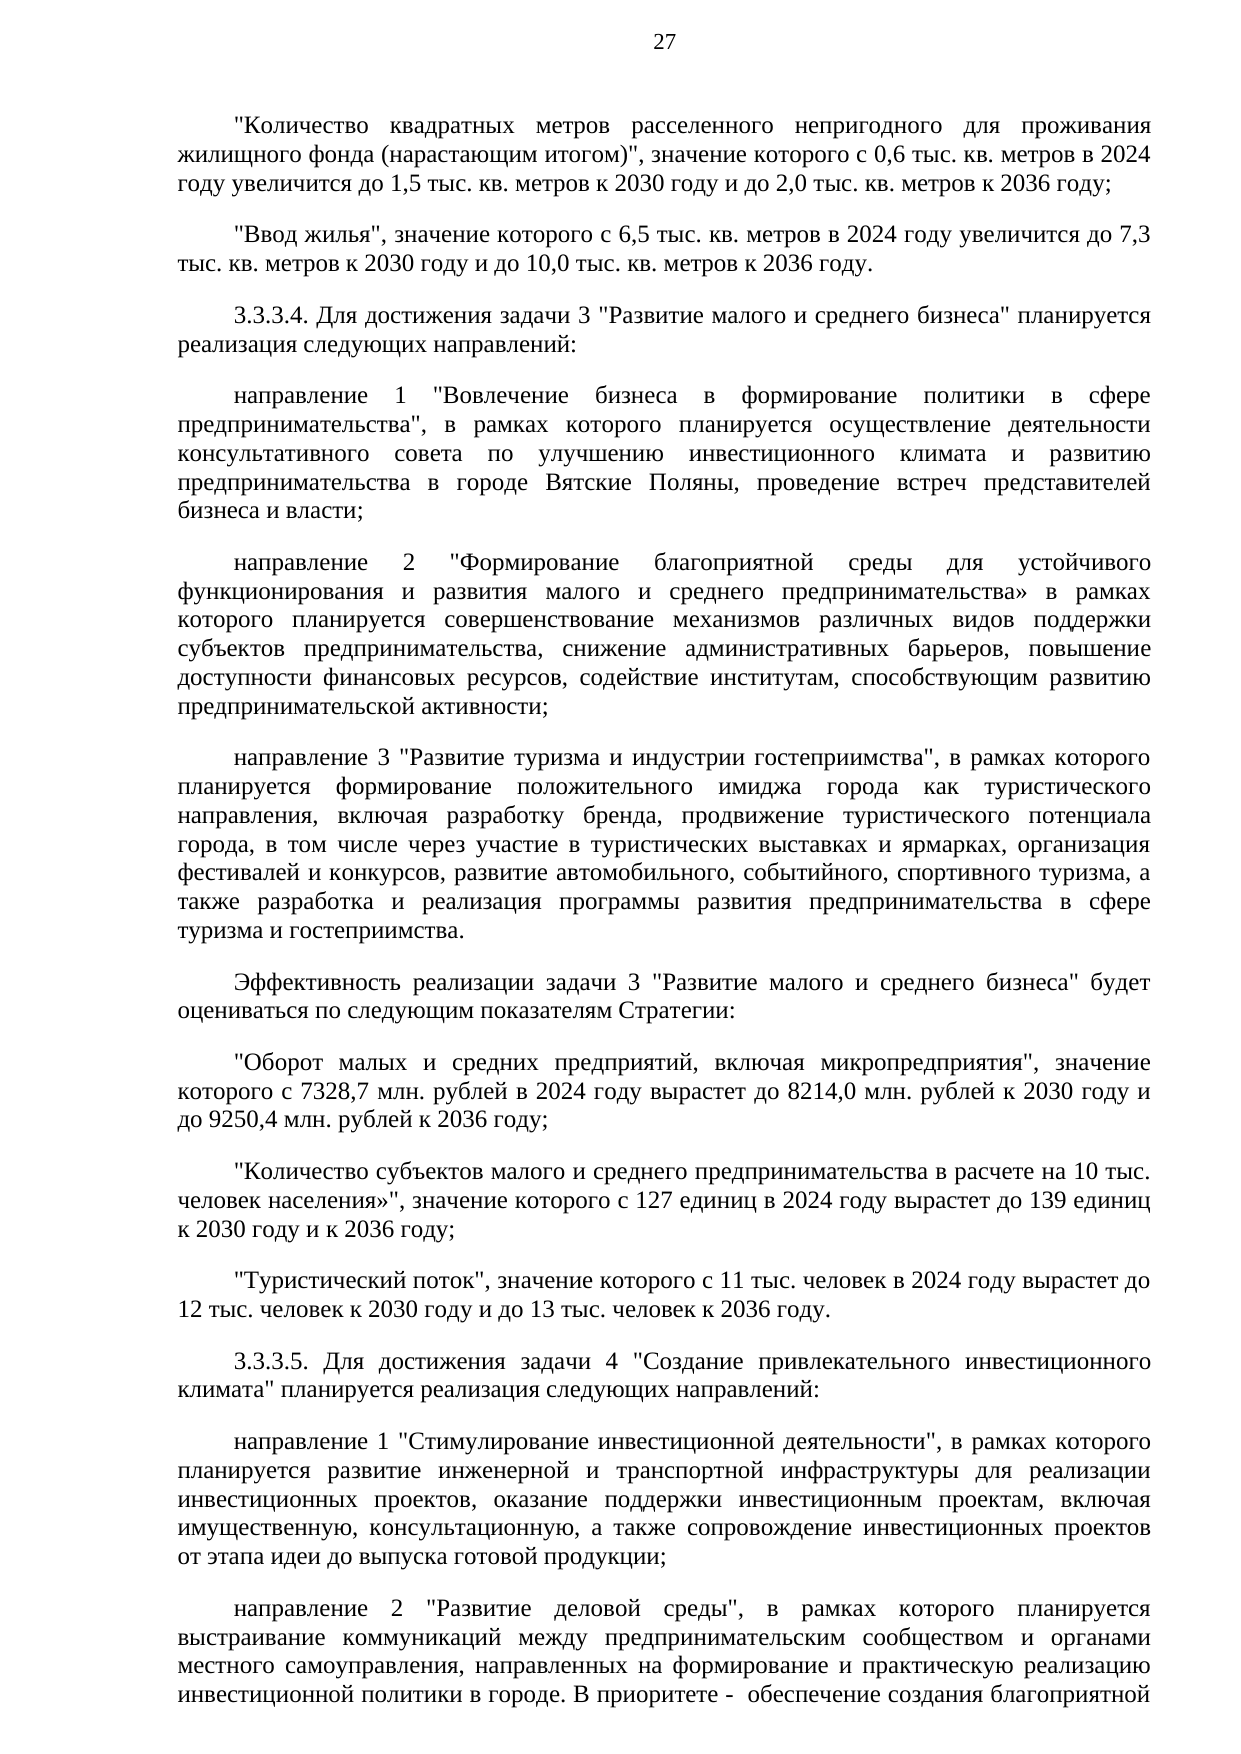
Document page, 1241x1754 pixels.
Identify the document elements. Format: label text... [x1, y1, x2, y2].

text "Ввод жилья", значение которого с 6,5 тыс. кв. метров в 2024 году увеличится до 7,3 тыс. кв. метров к 2030 году и до 10,0 тыс. кв. метров к 2036 году. [177, 219, 1152, 277]
text 3.3.3.5. Для достижения задачи 4 "Создание привлекательного инвестиционного климата" планируется реализация следующих направлений: [177, 1346, 1152, 1403]
text "Количество субъектов малого и среднего предпринимательства в расчете на 10 тыс. человек населения»", значение которого с 127 единиц в 2024 году вырастет до 139 единиц к 2030 году и к 2036 году; [177, 1156, 1152, 1242]
text направление 2 "Формирование благоприятной среды для устойчивого функционирования и развития малого и среднего предпринимательства» в рамках которого планируется совершенствование механизмов различных видов поддержки субъектов предпринимательства, снижение административных барьеров, повышение доступности финансовых ресурсов, содействие институтам, способствующим развитию предпринимательской активности; [177, 547, 1152, 719]
text направление 1 "Вовлечение бизнеса в формирование политики в сфере предпринимательства", в рамках которого планируется осуществление деятельности консультативного совета по улучшению инвестиционного климата и развитию предпринимательства в городе Вятские Поляны, проведение встреч представителей бизнеса и власти; [177, 380, 1152, 524]
text "Количество квадратных метров расселенного непригодного для проживания жилищного фонда (нарастающим итогом)", значение которого с 0,6 тыс. кв. метров в 2024 году увеличится до 1,5 тыс. кв. метров к 2030 году и до 2,0 тыс. кв. метров к 2036 году; [177, 110, 1152, 197]
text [177, 1593, 1152, 1708]
text направление 3 "Развитие туризма и индустрии гостеприимства", в рамках которого планируется формирование положительного имиджа города как туристического направления, включая разработку бренда, продвижение туристического потенциала города, в том числе через участие в туристических выставках и ярмарках, организация фестивалей и конкурсов, развитие автомобильного, событийного, спортивного туризма, а также разработка и реализация программы развития предпринимательства в сфере туризма и гостеприимства. [177, 742, 1152, 944]
text 3.3.3.4. Для достижения задачи 3 "Развитие малого и среднего бизнеса" планируется реализация следующих направлений: [177, 300, 1152, 357]
text направление 1 "Стимулирование инвестиционной деятельности", в рамках которого планируется развитие инженерной и транспортной инфраструктуры для реализации инвестиционных проектов, оказание поддержки инвестиционным проектам, включая имущественную, консультационную, а также сопровождение инвестиционных проектов от этапа идеи до выпуска готовой продукции; [177, 1426, 1152, 1570]
text Эффективность реализации задачи 3 "Развитие малого и среднего бизнеса" будет оцениваться по следующим показателям Стратегии: [177, 967, 1152, 1024]
text "Туристический поток", значение которого с 11 тыс. человек в 2024 году вырастет до 12 тыс. человек к 2030 году и до 13 тыс. человек к 2036 году. [177, 1265, 1152, 1323]
text "Оборот малых и средних предприятий, включая микропредприятия", значение которого с 7328,7 млн. рублей в 2024 году вырастет до 8214,0 млн. рублей к 2030 году и до 9250,4 млн. рублей к 2036 году; [177, 1047, 1152, 1133]
